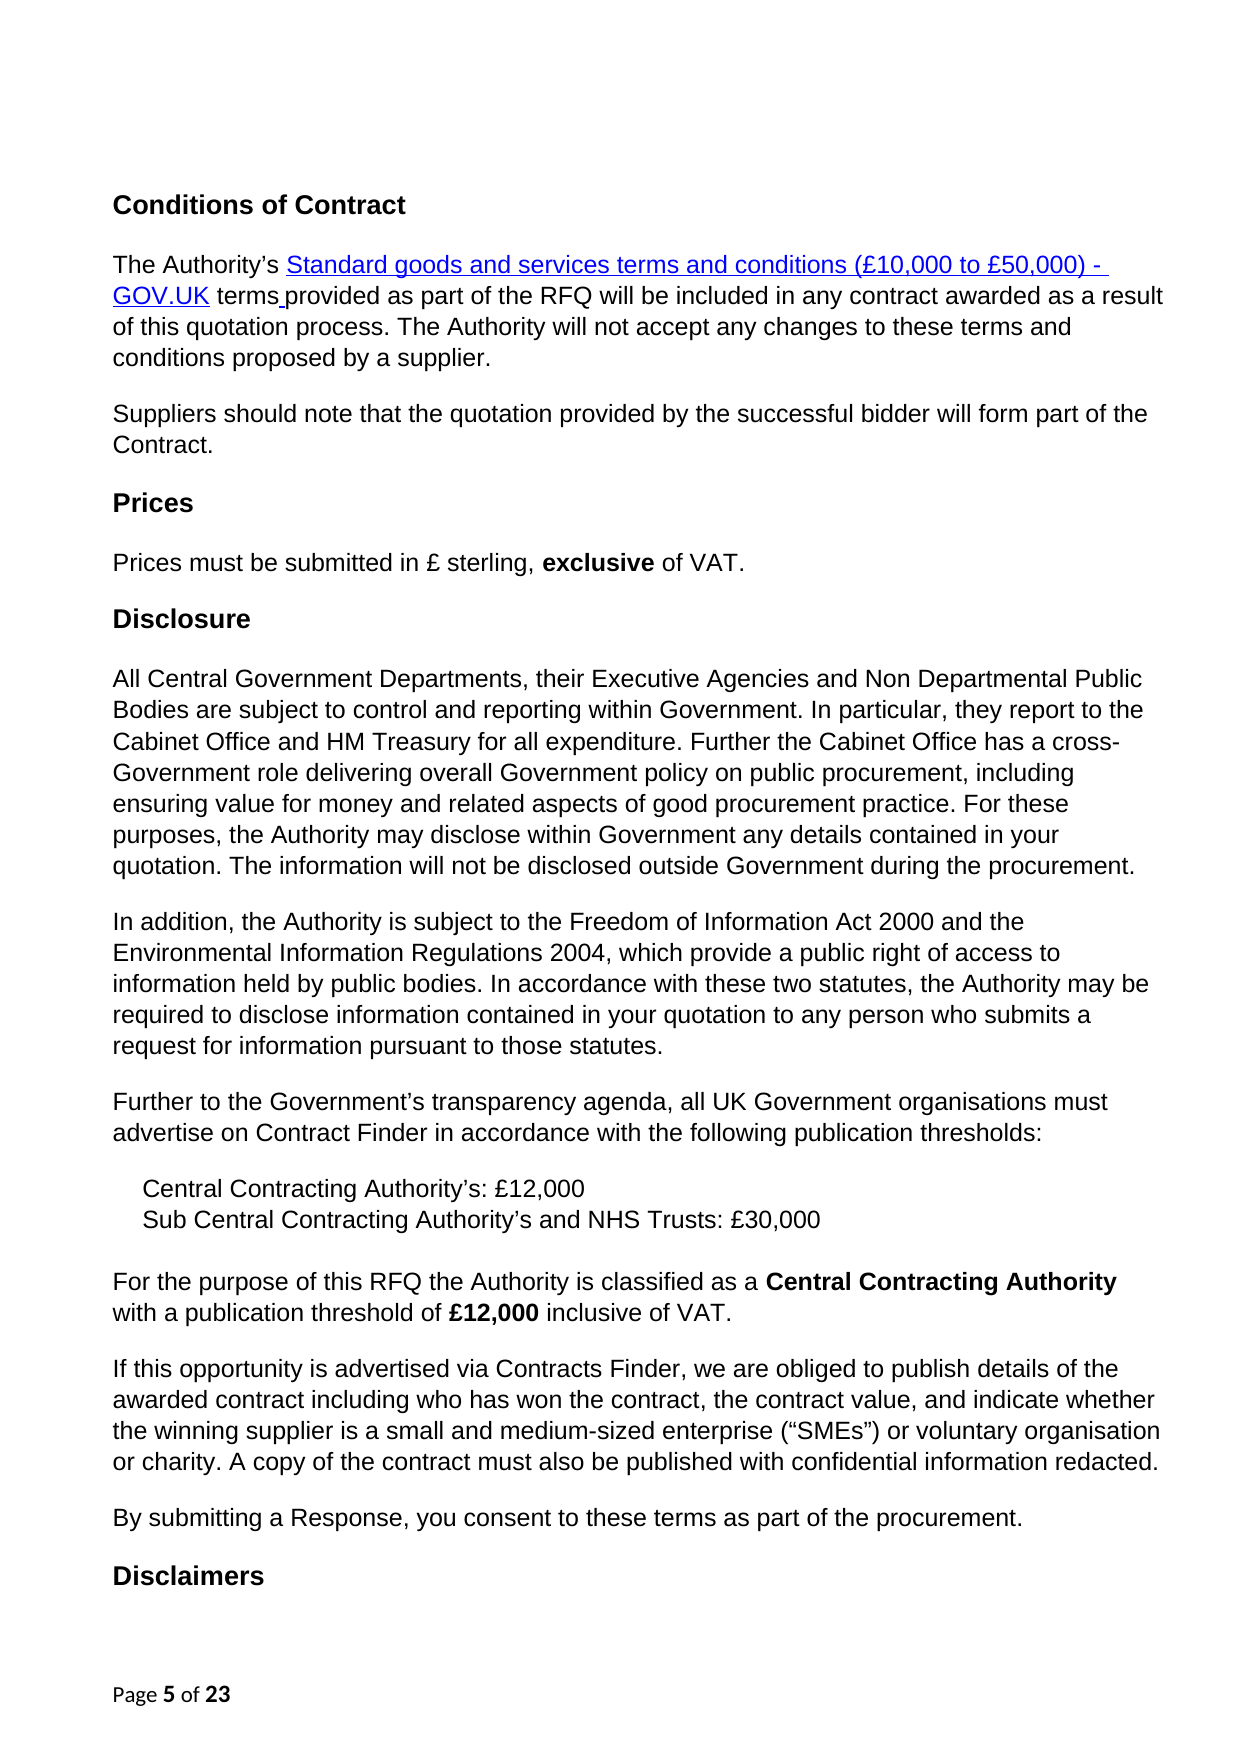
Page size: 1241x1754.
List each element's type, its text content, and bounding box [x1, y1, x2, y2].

text Prices must be submitted in £ sterling, exclusive of VAT. [112, 547, 1167, 576]
text By submitting a Response, you consent to these terms as part of the procurement. [112, 1503, 1167, 1532]
text Sub Central Contracting Authority’s and NHS Trusts: £30,000 [142, 1205, 1167, 1234]
text Disclosure [112, 603, 1167, 635]
text Conditions of Contract [112, 189, 1167, 220]
text Prices [112, 487, 1167, 518]
text All Central Government Departments, their Executive Agencies and Non Departmental Public Bodies are subject to control and reporting within Government. In particular, they report to the Cabinet Office and HM Treasury for all expenditure. Further the Cabinet Office has a cross-Government role delivering overall Government policy on public procurement, including ensuring value for money and related aspects of good procurement practice. For these purposes, the Authority may disclose within Government any details contained in your quotation. The information will not be disclosed outside Government during the procurement. [112, 664, 1167, 879]
text The Authority’s Standard goods and services terms and conditions (£10,000 to £50,000) - GOV.UK terms provided as part of the RFQ will be included in any contract awarded as a result of this quotation process. The Authority will not accept any changes to these terms and conditions proposed by a supplier. [112, 250, 1167, 372]
text In addition, the Authority is subject to the Freedom of Information Act 2000 and the Environmental Information Regulations 2004, which provide a public right of access to information held by public bodies. In accordance with these two statutes, the Authority may be required to disclose information contained in your quotation to any person who submits a request for information pursuant to those statutes. [112, 907, 1167, 1060]
text Further to the Government’s transparency agenda, all UK Government organisations must advertise on Contract Finder in accordance with the following publication thresholds: [112, 1087, 1167, 1147]
text For the purpose of this RFQ the Authority is classified as a Central Contracting Authority with a publication threshold of £12,000 inclusive of VAT. [112, 1267, 1167, 1327]
text If this opportunity is advertised via Contracts Finder, we are obliged to publish details of the awarded contract including who has won the contract, the contract value, and indicate whether the winning supplier is a small and medium-sized enterprise (“SMEs”) or voluntary organisation or charity. A copy of the contract must also be published with confidential information redacted. [112, 1354, 1167, 1476]
text Central Contracting Authority’s: £12,000 [142, 1174, 1167, 1203]
text Disclaimers [112, 1559, 1167, 1591]
text Suppliers should note that the quotation provided by the successful bidder will form part of the Contract. [112, 399, 1167, 459]
